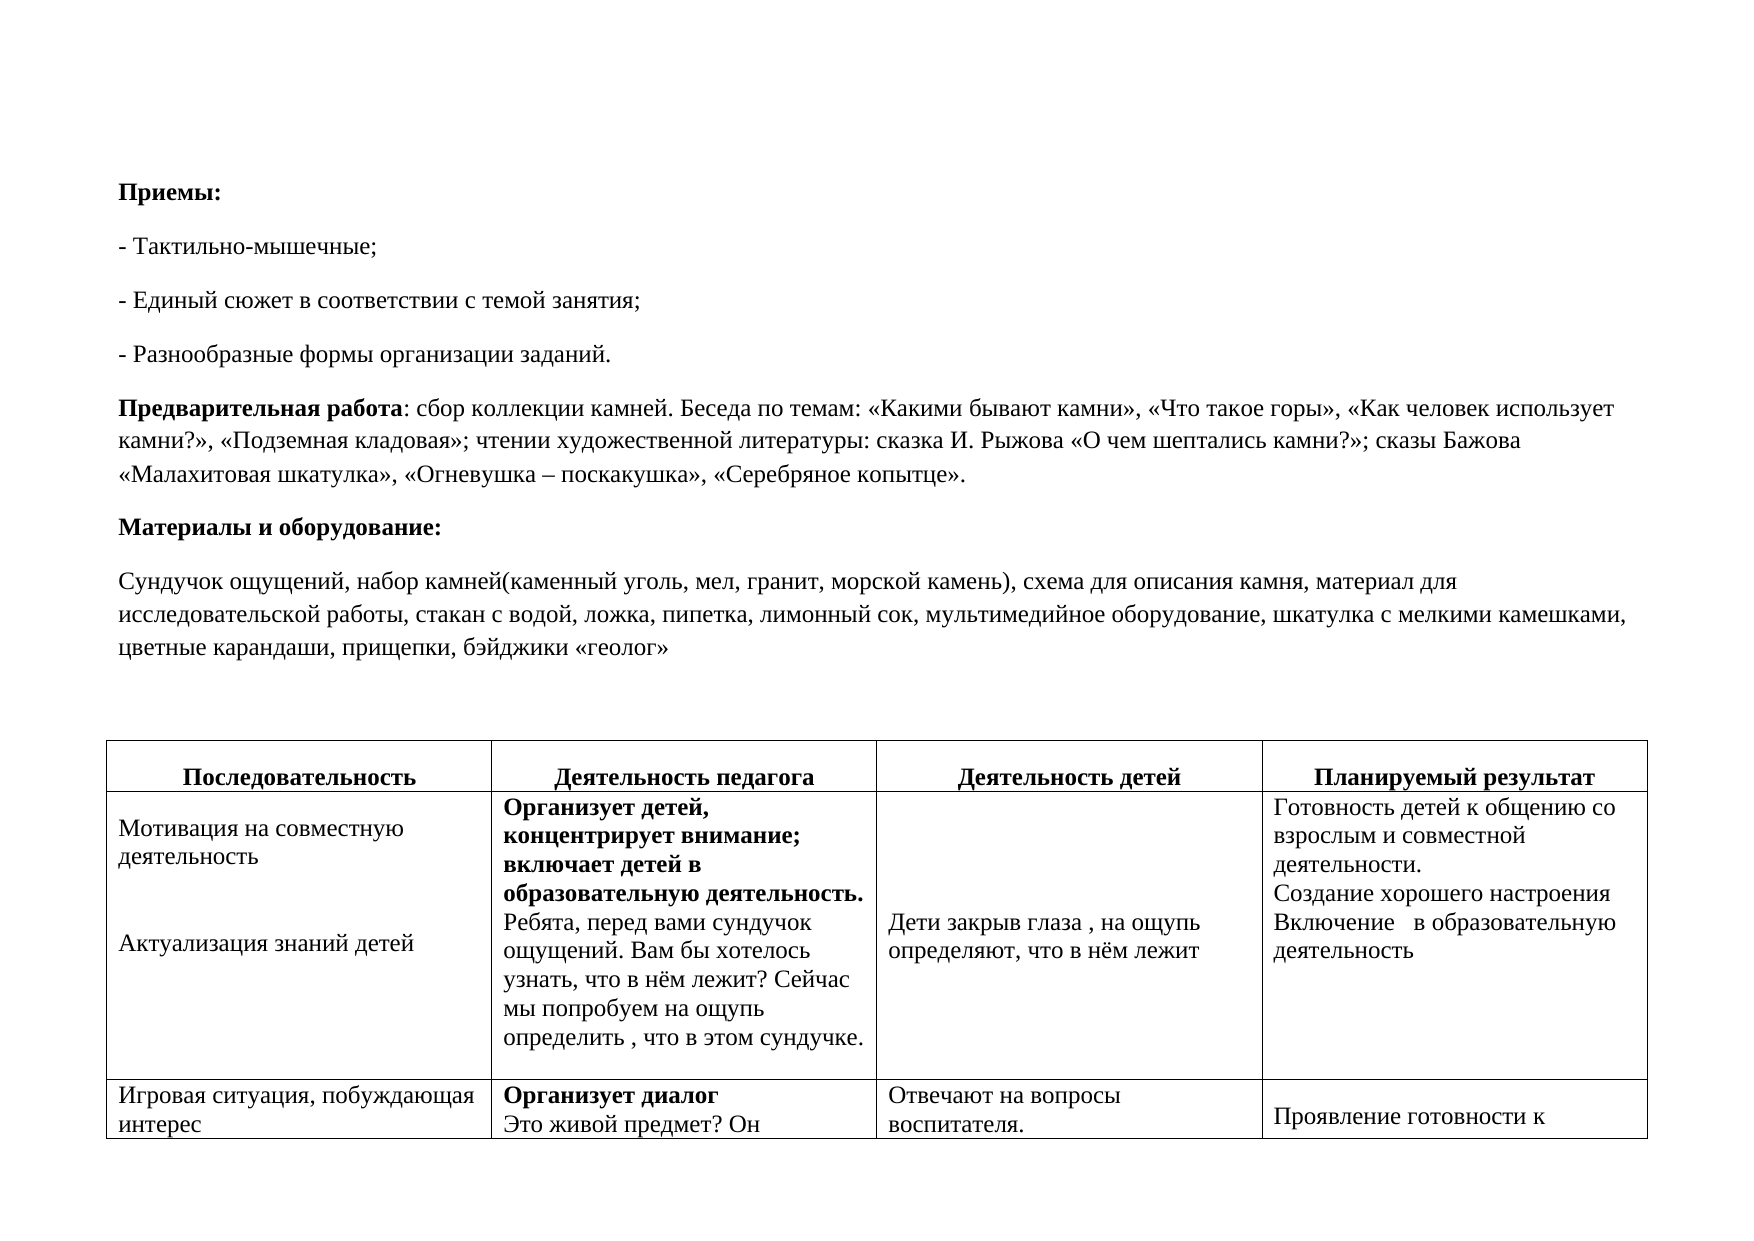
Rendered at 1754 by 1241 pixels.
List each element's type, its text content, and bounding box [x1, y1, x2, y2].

table_header Деятельность детей [877, 741, 1262, 791]
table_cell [107, 1080, 491, 1138]
text Предварительная работа: сбор коллекции камней. Беседа по темам: «Какими бывают камни», «Что такое горы», «Как человек использует камни?», «Подземная кладовая»; чтении художественной литературы: сказка И. Рыжова «О чем шептались камни?»; сказы Бажова «Малахитовая шкатулка», «Огневушка – поскакушка», «Серебряное копытце». [118, 393, 1636, 487]
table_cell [877, 1080, 1262, 1138]
table_header Планируемый результат [1263, 741, 1647, 791]
table_header Последовательность [107, 741, 491, 791]
text Материалы и оборудование: [118, 512, 1636, 541]
text Приемы: [118, 177, 1636, 206]
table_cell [1263, 1080, 1647, 1138]
text - Единый сюжет в соответствии с темой занятия; [118, 285, 1636, 314]
table_header Деятельность педагога [492, 741, 876, 791]
text Сундучок ощущений, набор камней(каменный уголь, мел, гранит, морской камень), схема для описания камня, материал для исследовательской работы, стакан с водой, ложка, пипетка, лимонный сок, мультимедийное оборудование, шкатулка с мелкими камешками, цветные карандаши, прищепки, бэйджики «геолог» [118, 566, 1636, 661]
text - Разнообразные формы организации заданий. [118, 339, 1636, 367]
text - Тактильно-мышечные; [118, 231, 1636, 260]
table_cell Дети закрыв глаза , на ощупь определяют, что в нём лежит [877, 792, 1262, 1079]
table_cell Готовность детей к общению со взрослым и совместной деятельности. Создание хорошего настроения Включение в образовательную деятельность [1263, 792, 1647, 1079]
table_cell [492, 1080, 876, 1138]
table_cell Организует детей, концентрирует внимание; включает детей в образовательную деятельность. Ребята, перед вами сундучок ощущений. Вам бы хотелось узнать, что в нём лежит? Сейчас мы попробуем на ощупь определить , что в этом сундучке. [492, 792, 876, 1079]
table_cell Мотивация на совместную деятельность Актуализация знаний детей [107, 792, 491, 1079]
